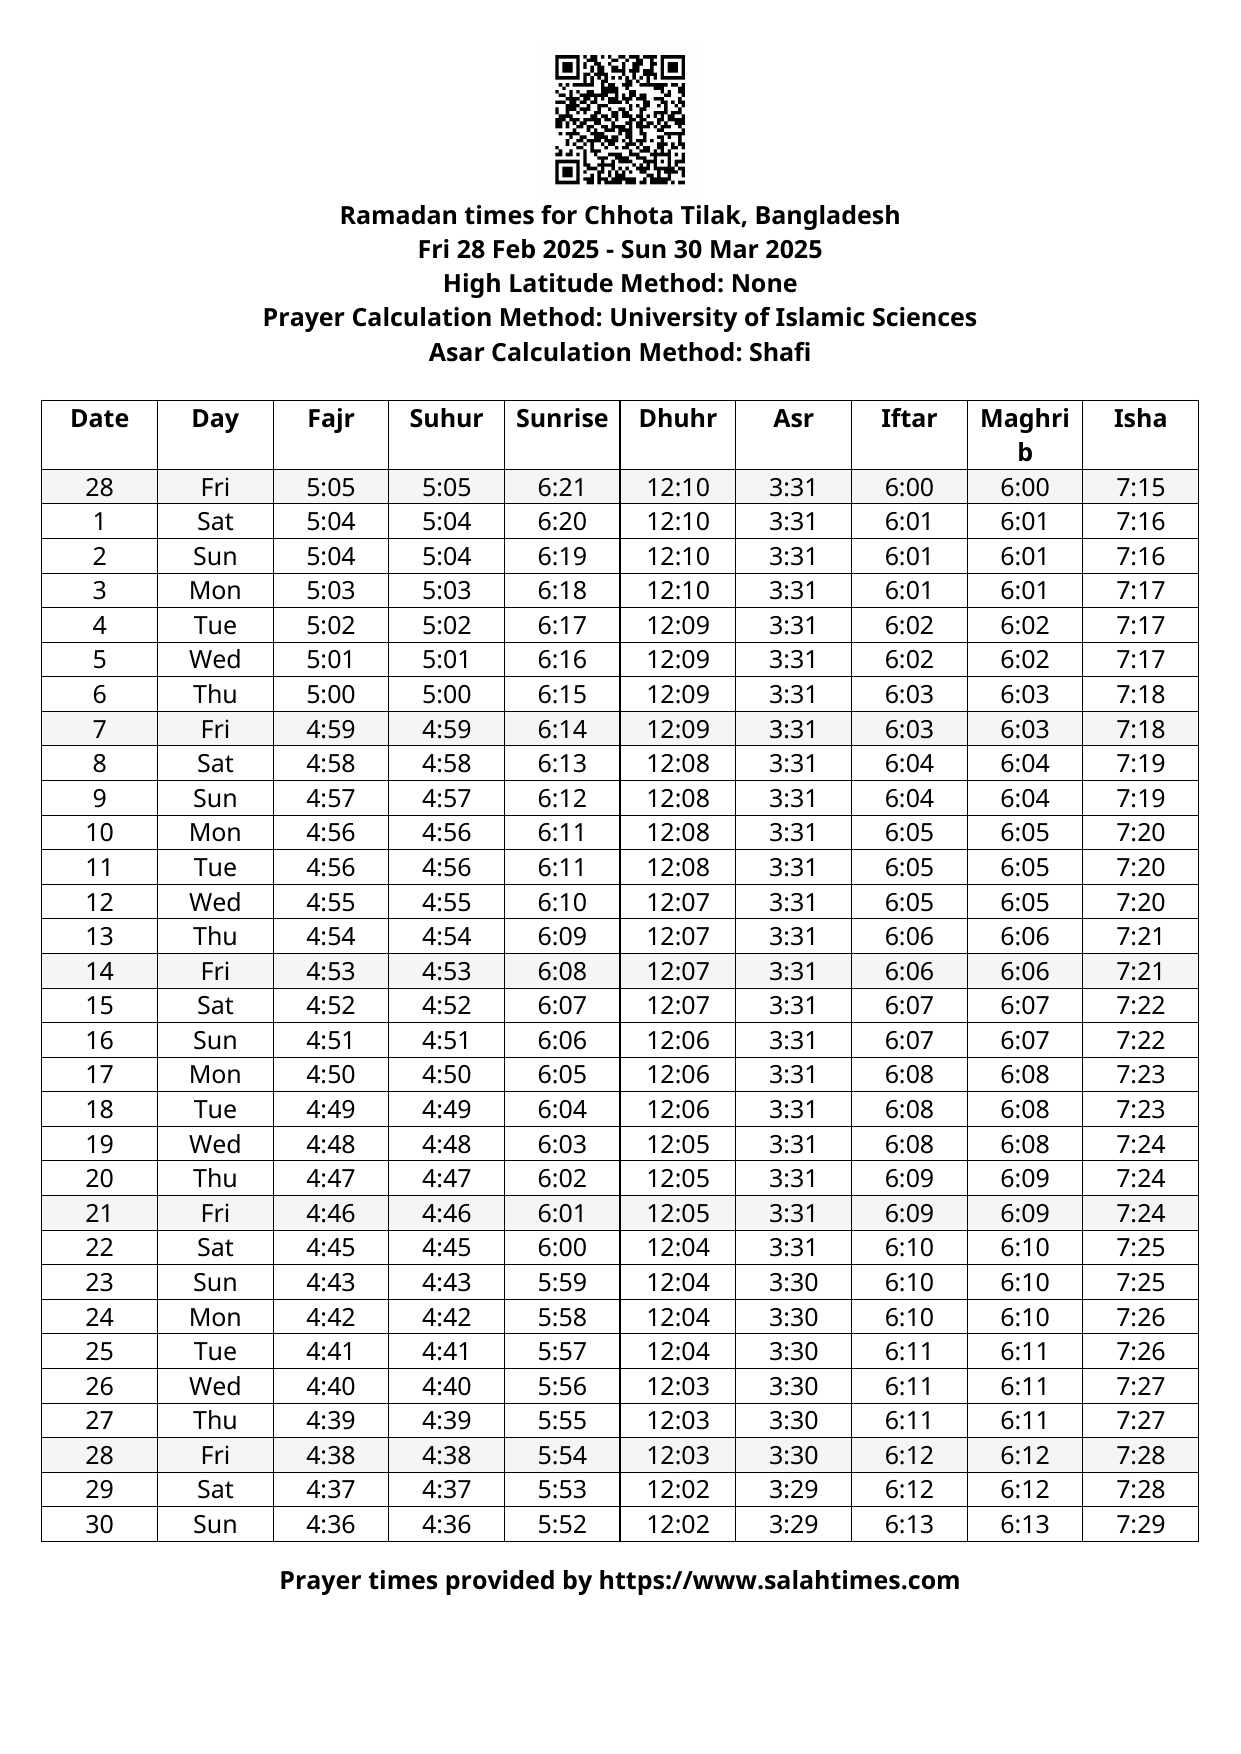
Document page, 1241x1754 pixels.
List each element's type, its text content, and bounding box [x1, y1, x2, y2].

table_cell 5:00 [274, 677, 388, 711]
table_cell 4:59 [274, 712, 388, 745]
table_cell 6:19 [505, 539, 619, 572]
table_cell 25 [42, 1334, 157, 1368]
table_cell 7:24 [1083, 1196, 1198, 1229]
table_cell 4:42 [274, 1300, 388, 1333]
table_cell 20 [42, 1161, 157, 1195]
table_cell Fri [158, 1438, 273, 1472]
table_cell 1 [42, 504, 157, 538]
table_cell 7:17 [1083, 643, 1198, 676]
table_cell Sun [158, 781, 273, 814]
table_cell 3:31 [736, 746, 851, 780]
table_cell 3:30 [736, 1265, 851, 1299]
table_cell 6:03 [968, 712, 1082, 745]
table_cell 4:56 [389, 850, 504, 884]
table_cell 7:28 [1083, 1473, 1198, 1506]
table_cell 5:04 [389, 539, 504, 572]
table_cell 4:51 [389, 1023, 504, 1057]
table_cell 5:57 [505, 1334, 619, 1368]
table_cell 6:05 [968, 816, 1082, 849]
table_cell 12:02 [621, 1473, 735, 1506]
table_cell 6:05 [852, 816, 967, 849]
table_cell 6:01 [852, 539, 967, 572]
table_cell 3:31 [736, 1023, 851, 1057]
table_cell 5:52 [505, 1507, 619, 1541]
table_cell 4:59 [389, 712, 504, 745]
table_cell 5 [42, 643, 157, 676]
table_cell 7:25 [1083, 1231, 1198, 1264]
table_cell 7:17 [1083, 574, 1198, 607]
table_cell 6:11 [505, 816, 619, 849]
table_cell 21 [42, 1196, 157, 1229]
table_cell 30 [42, 1507, 157, 1541]
table_cell 6:08 [852, 1058, 967, 1091]
table_cell 6:10 [852, 1265, 967, 1299]
table_cell 4 [42, 608, 157, 642]
table_cell Mon [158, 816, 273, 849]
table_cell 3:30 [736, 1369, 851, 1402]
table_cell 4:56 [274, 850, 388, 884]
table_cell 6:00 [505, 1231, 619, 1264]
table_cell 3:31 [736, 1196, 851, 1229]
table_cell 7:22 [1083, 989, 1198, 1022]
table_cell 5:00 [389, 677, 504, 711]
table_cell 4:56 [274, 816, 388, 849]
table_cell 6:11 [852, 1334, 967, 1368]
table_cell 4:49 [274, 1092, 388, 1126]
table_cell 6:05 [852, 885, 967, 918]
table_cell 7:29 [1083, 1507, 1198, 1541]
table_cell Wed [158, 1127, 273, 1160]
table_cell 4:57 [389, 781, 504, 814]
table_cell 4:37 [389, 1473, 504, 1506]
table_cell 5:02 [389, 608, 504, 642]
table_cell 6:21 [505, 470, 619, 503]
table_cell 4:41 [389, 1334, 504, 1368]
table_cell 13 [42, 919, 157, 953]
table_cell 4:40 [274, 1369, 388, 1402]
table_cell 4:45 [274, 1231, 388, 1264]
table_cell 6:09 [968, 1196, 1082, 1229]
table_cell 12:04 [621, 1300, 735, 1333]
table_cell 3:29 [736, 1507, 851, 1541]
table_header Fajr [274, 401, 388, 469]
table_cell 5:03 [389, 574, 504, 607]
table_cell 6:07 [505, 989, 619, 1022]
table_cell 6:05 [852, 850, 967, 884]
table_cell 8 [42, 746, 157, 780]
table_cell 6:09 [505, 919, 619, 953]
table_cell 12:10 [621, 574, 735, 607]
table_cell 4:46 [389, 1196, 504, 1229]
table_cell 6:08 [852, 1092, 967, 1126]
table_cell 15 [42, 989, 157, 1022]
table_cell 6:11 [968, 1404, 1082, 1437]
table_cell Thu [158, 919, 273, 953]
table_cell Sun [158, 1023, 273, 1057]
table_cell 5:01 [389, 643, 504, 676]
table_cell 6:12 [968, 1473, 1082, 1506]
table_cell 3 [42, 574, 157, 607]
table_cell 4:41 [274, 1334, 388, 1368]
table_cell 6:04 [852, 746, 967, 780]
table_cell 4:47 [274, 1161, 388, 1195]
table_cell Mon [158, 1300, 273, 1333]
table_cell 12 [42, 885, 157, 918]
table_cell 6:03 [968, 677, 1082, 711]
table_cell Thu [158, 1161, 273, 1195]
table_cell 7:27 [1083, 1404, 1198, 1437]
table_cell 4:38 [389, 1438, 504, 1472]
table_cell Sat [158, 746, 273, 780]
table_cell Thu [158, 1404, 273, 1437]
table_cell 6:08 [852, 1127, 967, 1160]
table_cell 27 [42, 1404, 157, 1437]
table_cell 6:11 [505, 850, 619, 884]
table_cell 3:30 [736, 1300, 851, 1333]
table_cell 12:06 [621, 1092, 735, 1126]
table_cell 6:02 [968, 608, 1082, 642]
table_cell 2 [42, 539, 157, 572]
table_cell 4:53 [389, 954, 504, 987]
table_cell 7:18 [1083, 712, 1198, 745]
table_cell 6:18 [505, 574, 619, 607]
table_cell Wed [158, 643, 273, 676]
table_cell 6:02 [968, 643, 1082, 676]
picture [542, 41, 699, 198]
table_cell 22 [42, 1231, 157, 1264]
table_cell 5:05 [389, 470, 504, 503]
table_cell 3:30 [736, 1438, 851, 1472]
table_cell 3:31 [736, 470, 851, 503]
table_cell 4:55 [389, 885, 504, 918]
table_cell 6:11 [968, 1369, 1082, 1402]
table_cell 12:10 [621, 470, 735, 503]
table_cell Wed [158, 1369, 273, 1402]
table_cell 6:11 [852, 1369, 967, 1402]
table_cell 4:47 [389, 1161, 504, 1195]
table_cell 7:20 [1083, 816, 1198, 849]
table_cell 6:10 [852, 1300, 967, 1333]
table_cell 3:31 [736, 919, 851, 953]
table_cell 6:20 [505, 504, 619, 538]
table_cell 7:27 [1083, 1369, 1198, 1402]
table_cell Tue [158, 850, 273, 884]
table_cell 3:31 [736, 712, 851, 745]
table_cell 6 [42, 677, 157, 711]
table_cell 6:10 [505, 885, 619, 918]
table_cell 5:01 [274, 643, 388, 676]
table_cell 4:37 [274, 1473, 388, 1506]
table_cell Fri [158, 712, 273, 745]
table_cell 7:24 [1083, 1161, 1198, 1195]
table_cell 6:02 [852, 608, 967, 642]
table_cell 4:56 [389, 816, 504, 849]
table_cell 6:06 [968, 919, 1082, 953]
table_cell 6:16 [505, 643, 619, 676]
text Ramadan times for Chhota Tilak, Bangladesh [42, 198, 1198, 232]
table_cell 12:09 [621, 712, 735, 745]
table_cell 12:02 [621, 1507, 735, 1541]
table_cell 6:07 [852, 1023, 967, 1057]
table_cell 12:08 [621, 746, 735, 780]
table_cell 5:03 [274, 574, 388, 607]
table_cell 4:43 [389, 1265, 504, 1299]
table_cell 6:01 [968, 574, 1082, 607]
text Asar Calculation Method: Shafi [42, 334, 1198, 368]
table_cell 12:10 [621, 539, 735, 572]
table_cell 3:31 [736, 816, 851, 849]
table_cell 28 [42, 1438, 157, 1472]
table_cell 4:58 [389, 746, 504, 780]
text High Latitude Method: None [42, 266, 1198, 300]
table_cell 6:01 [505, 1196, 619, 1229]
table_cell 3:31 [736, 1058, 851, 1091]
text Fri 28 Feb 2025 - Sun 30 Mar 2025 [42, 232, 1198, 266]
table_cell 14 [42, 954, 157, 987]
table_cell 6:07 [968, 989, 1082, 1022]
table_cell 4:39 [274, 1404, 388, 1437]
table_cell 6:10 [968, 1231, 1082, 1264]
table_header Sunrise [505, 401, 619, 469]
table_cell Sun [158, 1265, 273, 1299]
table_cell Fri [158, 470, 273, 503]
table_cell 4:54 [274, 919, 388, 953]
table_cell 4:46 [274, 1196, 388, 1229]
table_cell Mon [158, 1058, 273, 1091]
table_cell 3:31 [736, 954, 851, 987]
table_cell 6:12 [505, 781, 619, 814]
table_cell 5:59 [505, 1265, 619, 1299]
table_cell 18 [42, 1092, 157, 1126]
table_cell 6:11 [852, 1404, 967, 1437]
table_cell 6:13 [968, 1507, 1082, 1541]
table_cell 7:26 [1083, 1334, 1198, 1368]
table_cell 4:55 [274, 885, 388, 918]
table_cell 4:50 [274, 1058, 388, 1091]
table_cell 6:03 [852, 712, 967, 745]
table_header Dhuhr [621, 401, 735, 469]
table_cell 4:36 [274, 1507, 388, 1541]
table_cell 6:10 [852, 1231, 967, 1264]
table_cell 6:03 [505, 1127, 619, 1160]
table_cell 6:01 [852, 504, 967, 538]
table_cell 7:25 [1083, 1265, 1198, 1299]
table_cell 11 [42, 850, 157, 884]
table_cell 7:22 [1083, 1023, 1198, 1057]
table_cell Mon [158, 574, 273, 607]
table_cell 3:31 [736, 1127, 851, 1160]
table_cell 6:09 [852, 1196, 967, 1229]
table_cell 7:17 [1083, 608, 1198, 642]
table_cell 6:07 [968, 1023, 1082, 1057]
table_cell 12:04 [621, 1265, 735, 1299]
table_cell 4:51 [274, 1023, 388, 1057]
table_cell 4:48 [274, 1127, 388, 1160]
table_cell 6:03 [852, 677, 967, 711]
table_cell 7:23 [1083, 1092, 1198, 1126]
table_cell 6:00 [852, 470, 967, 503]
table_cell Sat [158, 1473, 273, 1506]
table_cell 12:08 [621, 781, 735, 814]
table_cell 6:10 [968, 1265, 1082, 1299]
table_cell 5:53 [505, 1473, 619, 1506]
table_cell 4:36 [389, 1507, 504, 1541]
table_cell 6:01 [852, 574, 967, 607]
table_header Suhur [389, 401, 504, 469]
table_cell 4:52 [274, 989, 388, 1022]
table_cell 6:13 [505, 746, 619, 780]
table_cell 12:05 [621, 1196, 735, 1229]
table_cell 12:09 [621, 608, 735, 642]
table_cell 3:31 [736, 885, 851, 918]
table_cell 6:01 [968, 539, 1082, 572]
table_cell Tue [158, 1334, 273, 1368]
table_cell 5:54 [505, 1438, 619, 1472]
table_cell 23 [42, 1265, 157, 1299]
table_cell 12:04 [621, 1231, 735, 1264]
table_cell 3:31 [736, 539, 851, 572]
table_cell 3:31 [736, 989, 851, 1022]
table_cell 3:31 [736, 504, 851, 538]
table_cell 4:57 [274, 781, 388, 814]
table_cell 4:42 [389, 1300, 504, 1333]
text Prayer times provided by https://www.salahtimes.com [42, 1563, 1198, 1597]
table_cell 3:31 [736, 1231, 851, 1264]
table_cell 6:04 [968, 746, 1082, 780]
table_cell 3:30 [736, 1404, 851, 1437]
table_cell 6:04 [968, 781, 1082, 814]
table_cell 12:08 [621, 850, 735, 884]
table_cell 6:06 [852, 954, 967, 987]
table_cell 6:07 [852, 989, 967, 1022]
table_cell 4:45 [389, 1231, 504, 1264]
table_cell 6:04 [852, 781, 967, 814]
table_cell 7 [42, 712, 157, 745]
table_cell 12:07 [621, 954, 735, 987]
table_cell 26 [42, 1369, 157, 1402]
table_cell 12:04 [621, 1334, 735, 1368]
table_cell 3:30 [736, 1334, 851, 1368]
table_cell 4:48 [389, 1127, 504, 1160]
table_cell 6:08 [968, 1092, 1082, 1126]
table_cell 16 [42, 1023, 157, 1057]
table_cell 12:09 [621, 643, 735, 676]
table_cell 6:06 [505, 1023, 619, 1057]
table_cell Thu [158, 677, 273, 711]
table_cell 6:17 [505, 608, 619, 642]
table_cell Sun [158, 1507, 273, 1541]
table_header Asr [736, 401, 851, 469]
table_cell Fri [158, 954, 273, 987]
table_cell 3:29 [736, 1473, 851, 1506]
table_cell 19 [42, 1127, 157, 1160]
table_cell 12:10 [621, 504, 735, 538]
table_cell 9 [42, 781, 157, 814]
table_cell 7:20 [1083, 885, 1198, 918]
table_cell Sat [158, 1231, 273, 1264]
table_cell 4:39 [389, 1404, 504, 1437]
table_cell 6:04 [505, 1092, 619, 1126]
table_cell 4:53 [274, 954, 388, 987]
table_cell 17 [42, 1058, 157, 1091]
table_cell Sun [158, 539, 273, 572]
table_cell 7:19 [1083, 781, 1198, 814]
table_cell 4:52 [389, 989, 504, 1022]
table_cell 5:04 [389, 504, 504, 538]
table_cell 7:26 [1083, 1300, 1198, 1333]
table_cell 6:00 [968, 470, 1082, 503]
table_cell 6:12 [852, 1473, 967, 1506]
table_cell 12:06 [621, 1023, 735, 1057]
table_cell 5:05 [274, 470, 388, 503]
text Prayer Calculation Method: University of Islamic Sciences [42, 300, 1198, 334]
table_cell 7:16 [1083, 539, 1198, 572]
table_cell 6:09 [968, 1161, 1082, 1195]
table_cell 6:12 [852, 1438, 967, 1472]
table_cell 3:31 [736, 677, 851, 711]
table_cell 7:18 [1083, 677, 1198, 711]
table_cell 5:58 [505, 1300, 619, 1333]
table_cell 12:07 [621, 885, 735, 918]
table_cell 6:02 [505, 1161, 619, 1195]
table_cell 12:05 [621, 1161, 735, 1195]
table_cell 7:16 [1083, 504, 1198, 538]
table_cell 6:15 [505, 677, 619, 711]
table_cell 12:06 [621, 1058, 735, 1091]
table_cell 6:06 [852, 919, 967, 953]
table_cell 12:03 [621, 1404, 735, 1437]
table_cell 6:05 [505, 1058, 619, 1091]
table_header Maghrib [968, 401, 1082, 469]
table_cell 6:09 [852, 1161, 967, 1195]
table_cell 29 [42, 1473, 157, 1506]
table_cell 6:05 [968, 885, 1082, 918]
table_cell 5:02 [274, 608, 388, 642]
table_cell Sat [158, 504, 273, 538]
table_cell 3:31 [736, 643, 851, 676]
table_cell 12:05 [621, 1127, 735, 1160]
table_cell 10 [42, 816, 157, 849]
table_cell 6:01 [968, 504, 1082, 538]
table_cell 4:38 [274, 1438, 388, 1472]
table_cell 4:58 [274, 746, 388, 780]
table_cell 4:40 [389, 1369, 504, 1402]
table_cell Tue [158, 1092, 273, 1126]
table_cell 5:04 [274, 504, 388, 538]
table_cell Fri [158, 1196, 273, 1229]
table_cell 6:08 [505, 954, 619, 987]
table_cell 7:28 [1083, 1438, 1198, 1472]
table_cell 5:04 [274, 539, 388, 572]
table_cell 7:19 [1083, 746, 1198, 780]
table_cell 7:15 [1083, 470, 1198, 503]
table_cell 6:10 [968, 1300, 1082, 1333]
table_cell 7:20 [1083, 850, 1198, 884]
table_cell 7:21 [1083, 954, 1198, 987]
table_cell 7:21 [1083, 919, 1198, 953]
table_cell 24 [42, 1300, 157, 1333]
table_cell 3:31 [736, 850, 851, 884]
table_cell 12:03 [621, 1438, 735, 1472]
table_cell 6:14 [505, 712, 619, 745]
table_header Day [158, 401, 273, 469]
table_cell 4:50 [389, 1058, 504, 1091]
table_cell 7:23 [1083, 1058, 1198, 1091]
table_cell 3:31 [736, 574, 851, 607]
table_cell 6:05 [968, 850, 1082, 884]
table_cell 6:11 [968, 1334, 1082, 1368]
table_cell 7:24 [1083, 1127, 1198, 1160]
table_cell 12:08 [621, 816, 735, 849]
table_cell 4:43 [274, 1265, 388, 1299]
table_cell 6:02 [852, 643, 967, 676]
table_cell Wed [158, 885, 273, 918]
table_cell 12:09 [621, 677, 735, 711]
table_cell 4:49 [389, 1092, 504, 1126]
table_cell 12:07 [621, 989, 735, 1022]
table_cell 6:12 [968, 1438, 1082, 1472]
table_cell 28 [42, 470, 157, 503]
table_cell 6:06 [968, 954, 1082, 987]
table_cell 6:08 [968, 1058, 1082, 1091]
table_cell 12:07 [621, 919, 735, 953]
table_cell 3:31 [736, 608, 851, 642]
table_cell 3:31 [736, 781, 851, 814]
table_cell Tue [158, 608, 273, 642]
table_cell 3:31 [736, 1161, 851, 1195]
table_cell 4:54 [389, 919, 504, 953]
table_cell 5:56 [505, 1369, 619, 1402]
table_cell 12:03 [621, 1369, 735, 1402]
table_header Date [42, 401, 157, 469]
table_header Iftar [852, 401, 967, 469]
table_cell Sat [158, 989, 273, 1022]
table_cell 6:08 [968, 1127, 1082, 1160]
table_header Isha [1083, 401, 1198, 469]
table_cell 5:55 [505, 1404, 619, 1437]
table_cell 3:31 [736, 1092, 851, 1126]
table_cell 6:13 [852, 1507, 967, 1541]
